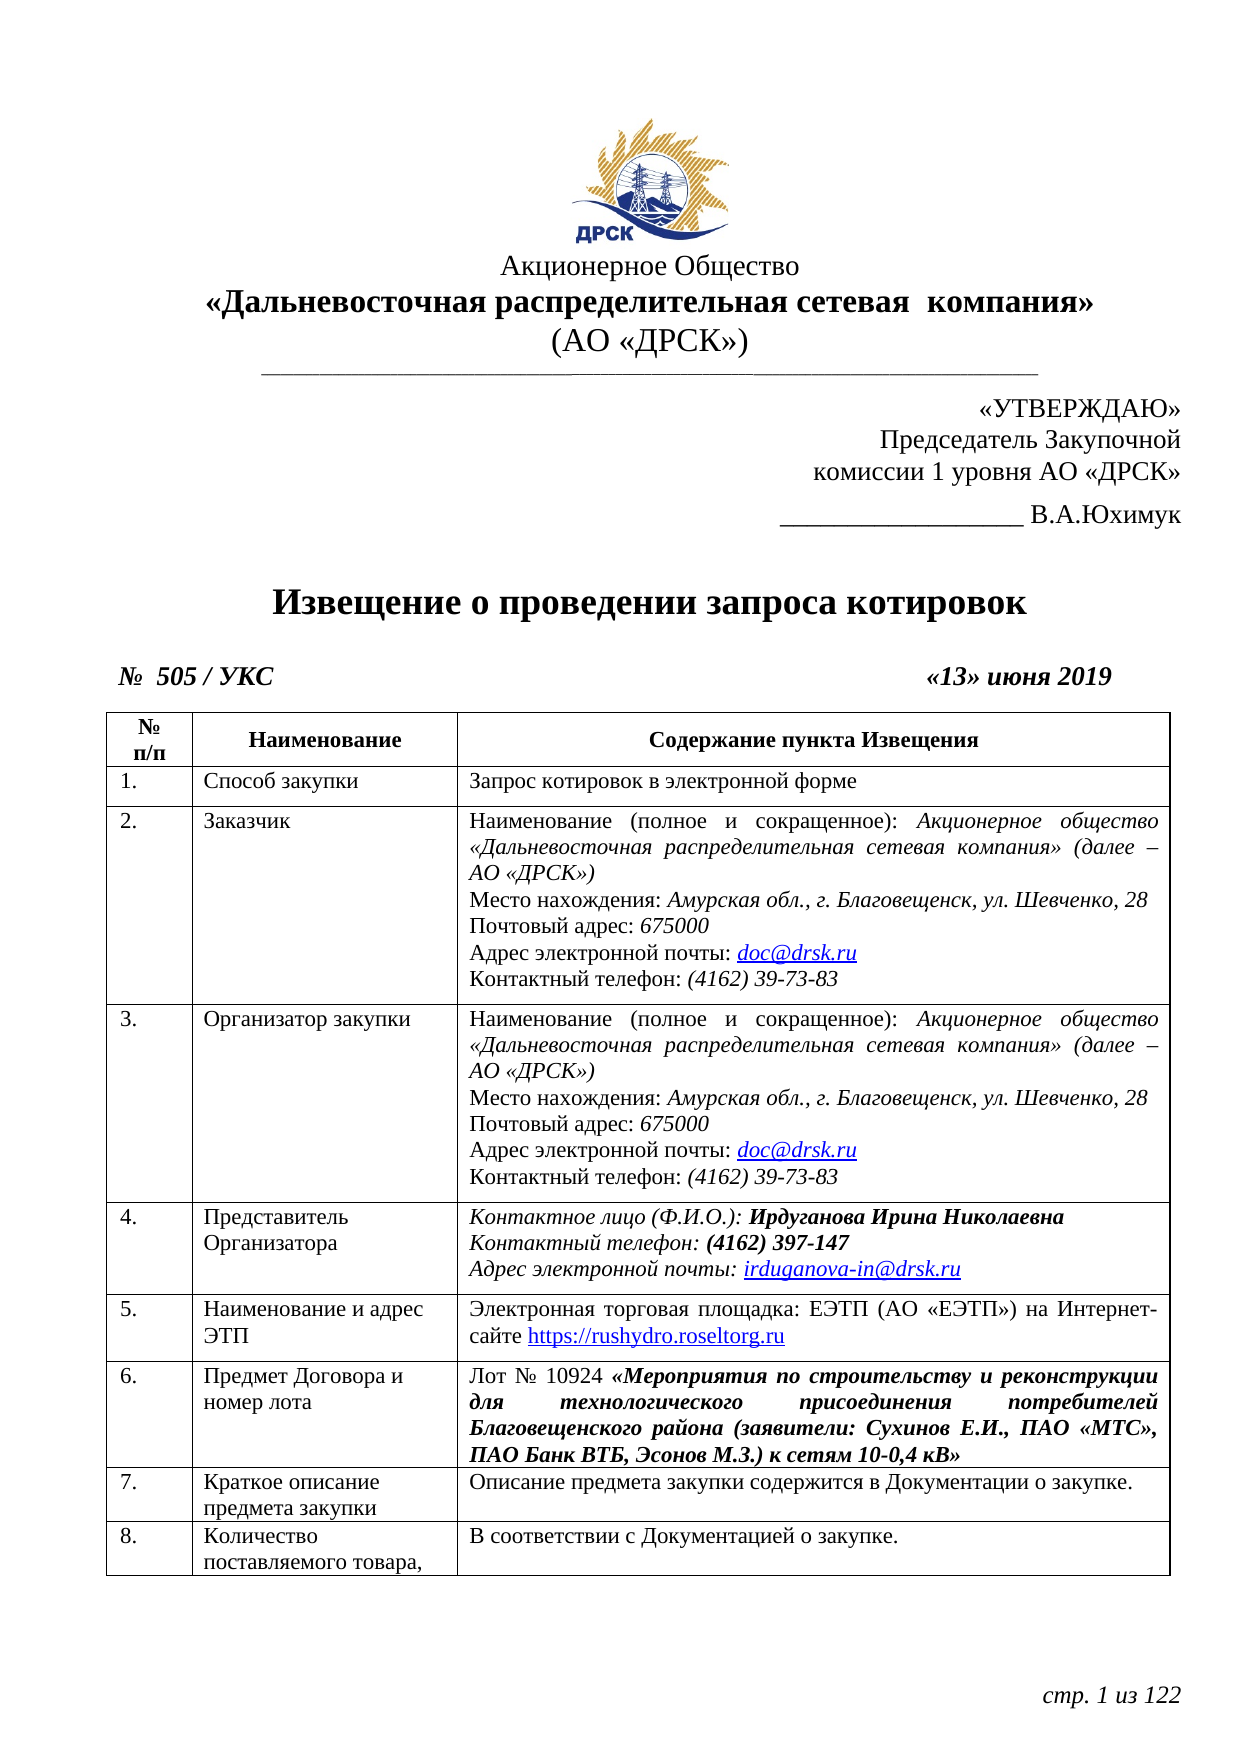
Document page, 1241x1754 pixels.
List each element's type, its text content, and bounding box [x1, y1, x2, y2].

table_cell Предмет Договора и номер лота [193, 1362, 457, 1467]
text __________________ В.А.Юхимук [620, 498, 1181, 529]
text «Дальневосточная распределительная сетевая компания» [118, 282, 1181, 320]
table_header «13» июня 2019 [639, 660, 1170, 712]
table_cell [107, 1005, 192, 1202]
table_cell Запрос котировок в электронной форме [458, 767, 1169, 806]
table_header № 505 / УКС [107, 660, 638, 712]
table_cell [107, 807, 192, 1004]
text (АО «ДРСК») [118, 320, 1181, 358]
table_cell Контактное лицо (Ф.И.О.): Ирдуганова Ирина Николаевна Контактный телефон: (4162) 397-147 Адрес электронной почты: irduganova-in@drsk.ru [458, 1203, 1169, 1294]
text Акционерное Общество [118, 248, 1181, 282]
table_cell Способ закупки [193, 767, 457, 806]
table_header Наименование [193, 713, 457, 766]
table_header Содержание пункта Извещения [458, 713, 1169, 766]
text комиссии 1 уровня АО «ДРСК» [620, 455, 1181, 486]
table_cell Наименование (полное и сокращенное): Акционерное общество «Дальневосточная распределительная сетевая компания» (далее – АО «ДРСК») Место нахождения: Амурская обл., г. Благовещенск, ул. Шевченко, 28 Почтовый адрес: 675000 Адрес электронной почты: doc@drsk.ru Контактный телефон: (4162) 39-73-83 [458, 807, 1169, 1004]
table_cell Представитель Организатора [193, 1203, 457, 1294]
text _____________________________________________________________________________________________________________________ [118, 358, 1181, 378]
table_cell [107, 767, 192, 806]
table_cell Описание предмета закупки содержится в Документации о закупке. [458, 1468, 1169, 1521]
text Председатель Закупочной [620, 423, 1181, 455]
text Извещение о проведении запроса котировок [118, 579, 1181, 623]
table_cell Краткое описание предмета закупки [193, 1468, 457, 1521]
table_header № п/п [107, 713, 192, 766]
table_cell [107, 1468, 192, 1521]
table_cell Заказчик [193, 807, 457, 1004]
table_cell [107, 1362, 192, 1467]
table_cell Наименование (полное и сокращенное): Акционерное общество «Дальневосточная распределительная сетевая компания» (далее – АО «ДРСК») Место нахождения: Амурская обл., г. Благовещенск, ул. Шевченко, 28 Почтовый адрес: 675000 Адрес электронной почты: doc@drsk.ru Контактный телефон: (4162) 39-73-83 [458, 1005, 1169, 1202]
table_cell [193, 1522, 457, 1574]
table_cell Наименование и адрес ЭТП [193, 1295, 457, 1361]
table_cell Лот № 10924 «Мероприятия по строительству и реконструкции для технологического присоединения потребителей Благовещенского района (заявители: Сухинов Е.И., ПАО «МТС», ПАО Банк ВТБ, Эсонов М.З.) к сетям 10-0,4 кВ» [458, 1362, 1169, 1467]
table_cell [107, 1203, 192, 1294]
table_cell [458, 1522, 1169, 1574]
picture [570, 118, 729, 249]
text «УТВЕРЖДАЮ» [620, 392, 1181, 423]
table_cell Электронная торговая площадка: ЕЭТП (АО «ЕЭТП») на Интернет-сайте https://rushydro.roseltorg.ru [458, 1295, 1169, 1361]
table_cell Организатор закупки [193, 1005, 457, 1202]
table_cell [107, 1522, 192, 1574]
table_cell [107, 1295, 192, 1361]
